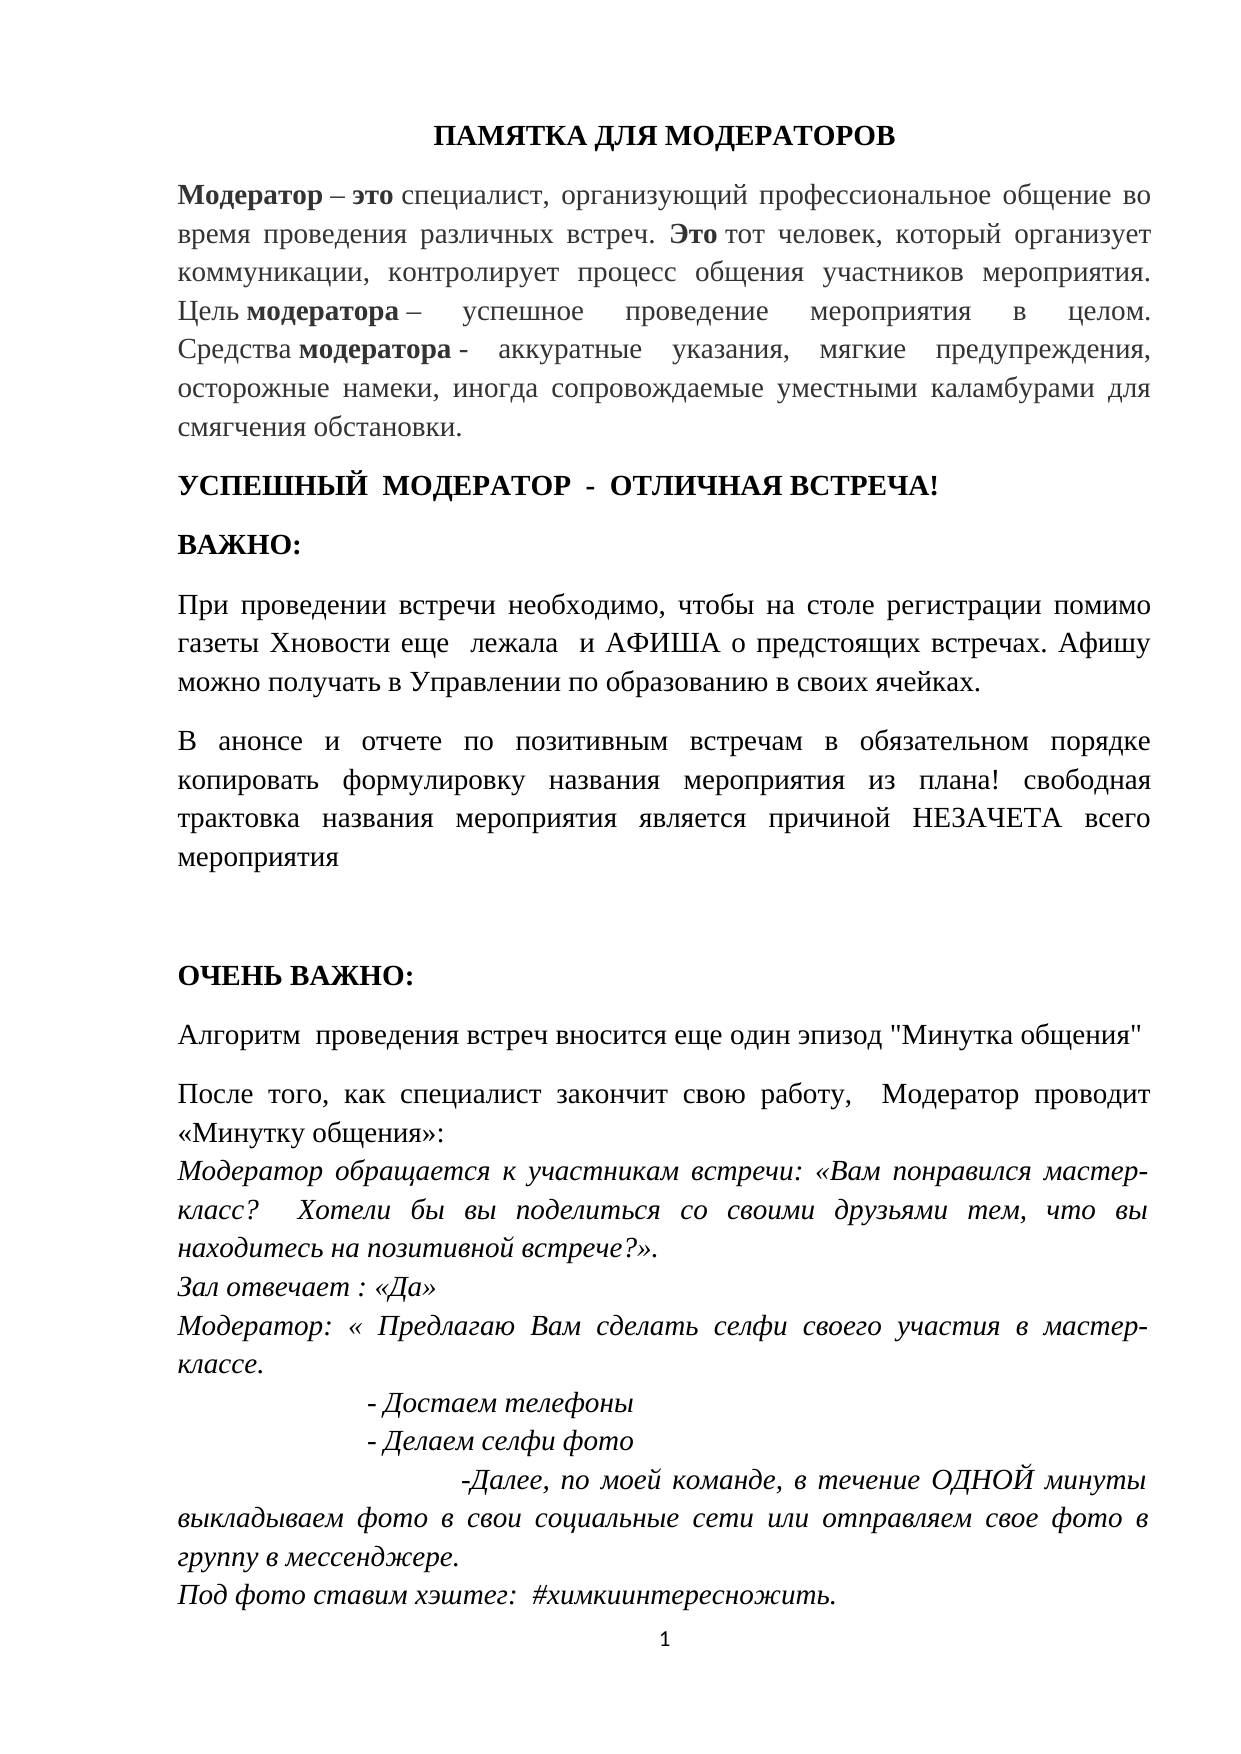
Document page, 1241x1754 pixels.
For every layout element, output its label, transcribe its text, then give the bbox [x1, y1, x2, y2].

text Под фото ставим хэштег: #химкиинтересножить. [177, 1577, 1152, 1611]
text После того, как специалист закончит свою работу, Модератор проводит «Минутку общения»: [177, 1076, 1152, 1148]
text - Достаем телефоны [177, 1385, 1152, 1418]
text Модератор – это специалист, организующий профессиональное общение во время проведения различных встреч. Это тот человек, который организует коммуникации, контролирует процесс общения участников мероприятия. Цель модератора – успешное проведение мероприятия в целом. Средства модератора - аккуратные указания, мягкие предупреждения, осторожные намеки, иногда сопровождаемые уместными каламбурами для смягчения обстановки. [177, 404, 1152, 442]
text ОЧЕНЬ ВАЖНО: [177, 958, 1152, 991]
text Алгоритм проведения встреч вносится еще один эпизод "Минутка общения" [177, 1017, 1152, 1051]
text Зал отвечает : «Да» [177, 1269, 1152, 1303]
text Модератор обращается к участникам встречи: «Вам понравился мастер-класс? Хотели бы вы поделиться со своими друзьями тем, что вы находитесь на позитивной встрече?». [177, 1153, 1152, 1264]
text -Далее, по моей команде, в течение ОДНОЙ минуты выкладываем фото в свои социальные сети или отправляем свое фото в группу в мессенджере. [177, 1462, 1152, 1572]
text ПАМЯТКА ДЛЯ МОДЕРАТОРОВ [177, 118, 1152, 152]
text УСПЕШНЫЙ МОДЕРАТОР - ОТЛИЧНАЯ ВСТРЕЧА! [177, 468, 1152, 502]
text Модератор: « Предлагаю Вам сделать селфи своего участия в мастер-классе. [177, 1308, 1152, 1380]
text При проведении встречи необходимо, чтобы на столе регистрации помимо газеты Хновости еще лежала и АФИША о предстоящих встречах. Афишу можно получать в Управлении по образованию в своих ячейках. [177, 587, 1152, 697]
text Модератор – это специалист, организующий профессиональное общение во время проведения различных встреч. Это тот человек, который организует коммуникации, контролирует процесс общения участников мероприятия. Цель модератора – успешное проведение мероприятия в целом. Средства модератора - аккуратные указания, мягкие предупреждения, осторожные намеки, иногда сопровождаемые уместными каламбурами для смягчения обстановки. [177, 211, 1152, 255]
text В анонсе и отчете по позитивным встречам в обязательном порядке копировать формулировку названия мероприятия из плана! свободная трактовка названия мероприятия является причиной НЕЗАЧЕТА всего мероприятия [177, 723, 1152, 872]
text - Делаем селфи фото [177, 1423, 1152, 1457]
text ВАЖНО: [177, 527, 1152, 561]
